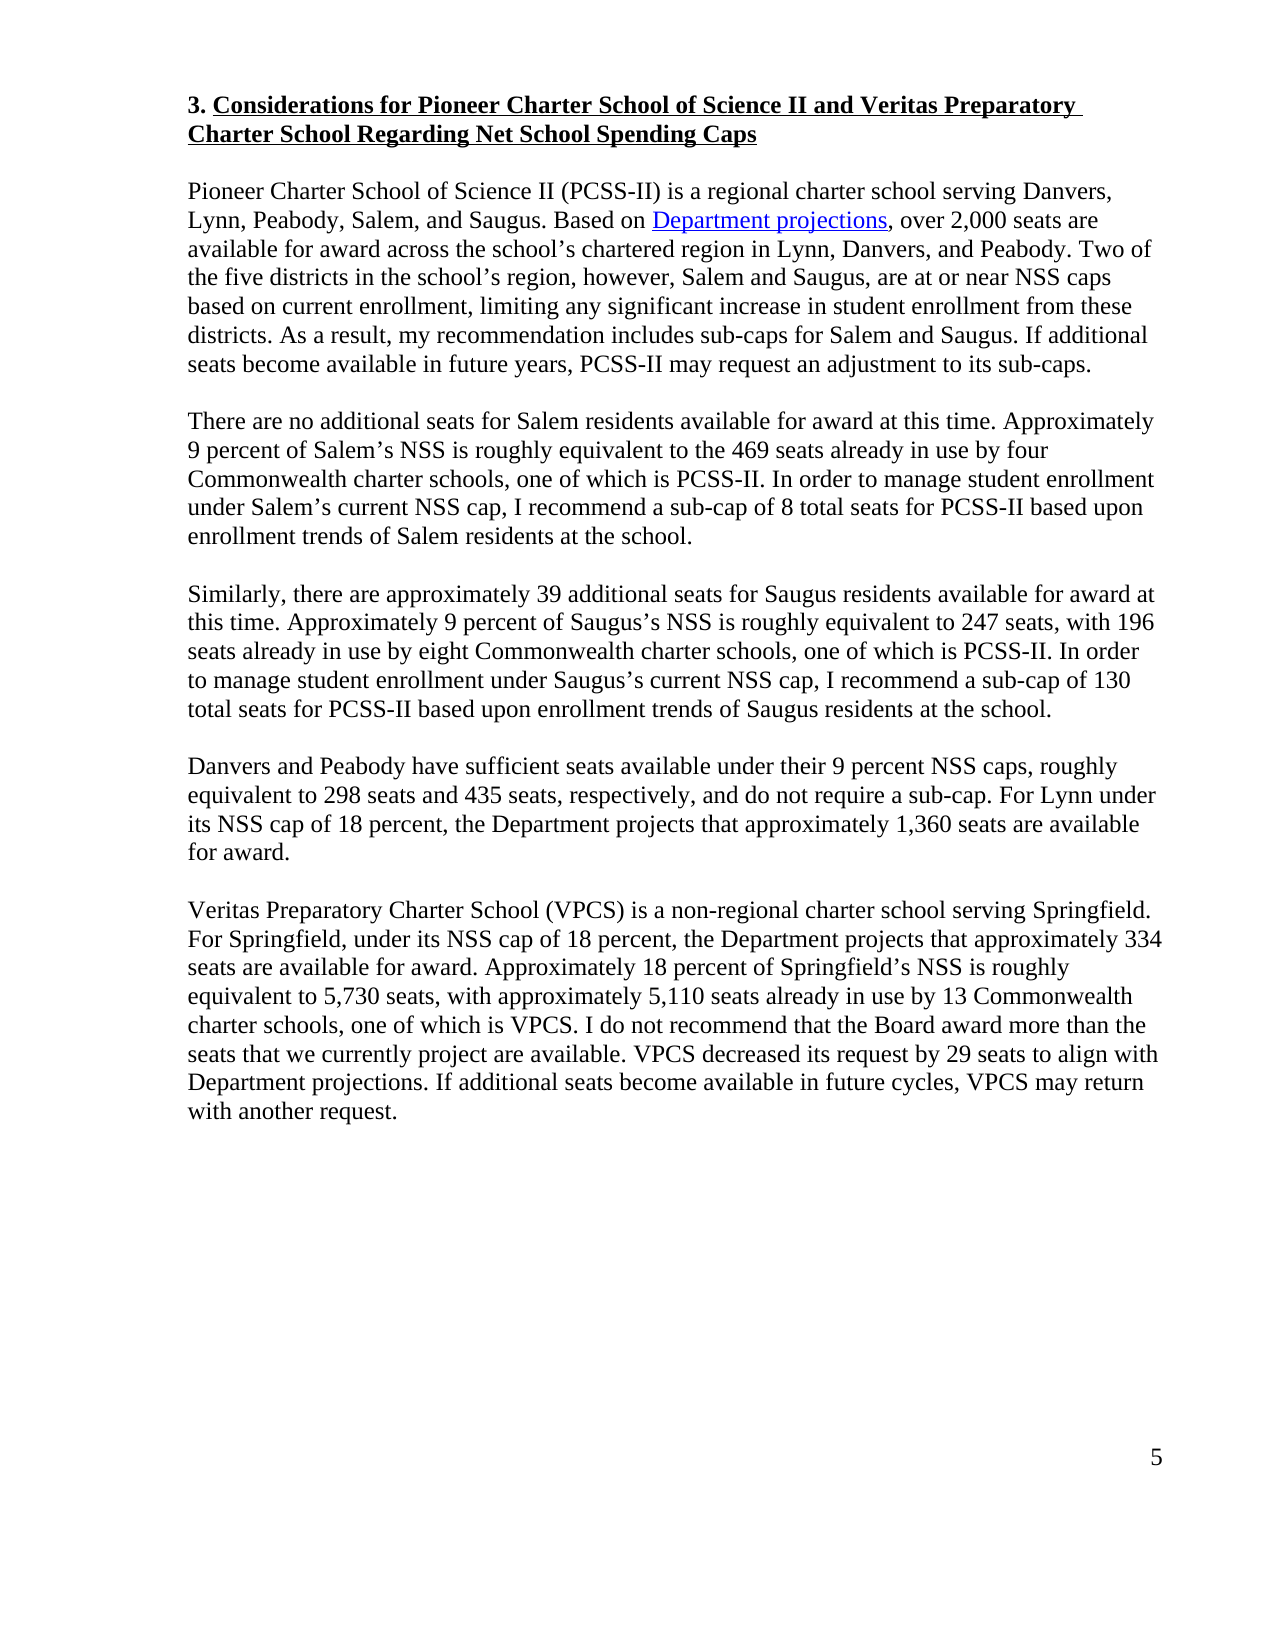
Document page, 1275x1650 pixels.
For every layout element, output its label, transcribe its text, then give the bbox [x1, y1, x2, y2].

text Veritas Preparatory Charter School (VPCS) is a non-regional charter school serving Springfield. For Springfield, under its NSS cap of 18 percent, the Department projects that approximately 334 seats are available for award. Approximately 18 percent of Springfield’s NSS is roughly equivalent to 5,730 seats, with approximately 5,110 seats already in use by 13 Commonwealth charter schools, one of which is VPCS. I do not recommend that the Board award more than the seats that we currently project are available. VPCS decreased its request by 29 seats to align with Department projections. If additional seats become available in future cycles, VPCS may return with another request. [187, 895, 1162, 1125]
text Similarly, there are approximately 39 additional seats for Saugus residents available for award at this time. Approximately 9 percent of Saugus’s NSS is roughly equivalent to 247 seats, with 196 seats already in use by eight Commonwealth charter schools, one of which is PCSS-II. In order to manage student enrollment under Saugus’s current NSS cap, I recommend a sub-cap of 130 total seats for PCSS-II based upon enrollment trends of Saugus residents at the school. [187, 579, 1162, 722]
text There are no additional seats for Salem residents available for award at this time. Approximately 9 percent of Salem’s NSS is roughly equivalent to the 469 seats already in use by four Commonwealth charter schools, one of which is PCSS-II. In order to manage student enrollment under Salem’s current NSS cap, I recommend a sub-cap of 8 total seats for PCSS-II based upon enrollment trends of Salem residents at the school. [187, 406, 1162, 550]
text Danvers and Peabody have sufficient seats available under their 9 percent NSS caps, roughly equivalent to 298 seats and 435 seats, respectively, and do not require a sub-cap. For Lynn under its NSS cap of 18 percent, the Department projects that approximately 1,360 seats are available for award. [187, 751, 1162, 866]
text Pioneer Charter School of Science II (PCSS-II) is a regional charter school serving Danvers, Lynn, Peabody, Salem, and Saugus. Based on Department projections, over 2,000 seats are available for award across the school’s chartered region in Lynn, Danvers, and Peabody. Two of the five districts in the school’s region, however, Salem and Saugus, are at or near NSS caps based on current enrollment, limiting any significant increase in student enrollment from these districts. As a result, my recommendation includes sub-caps for Salem and Saugus. If additional seats become available in future years, PCSS-II may request an adjustment to its sub-caps. [187, 176, 1162, 377]
text 3. Considerations for Pioneer Charter School of Science II and Veritas Preparatory Charter School Regarding Net School Spending Caps [187, 90, 1162, 147]
